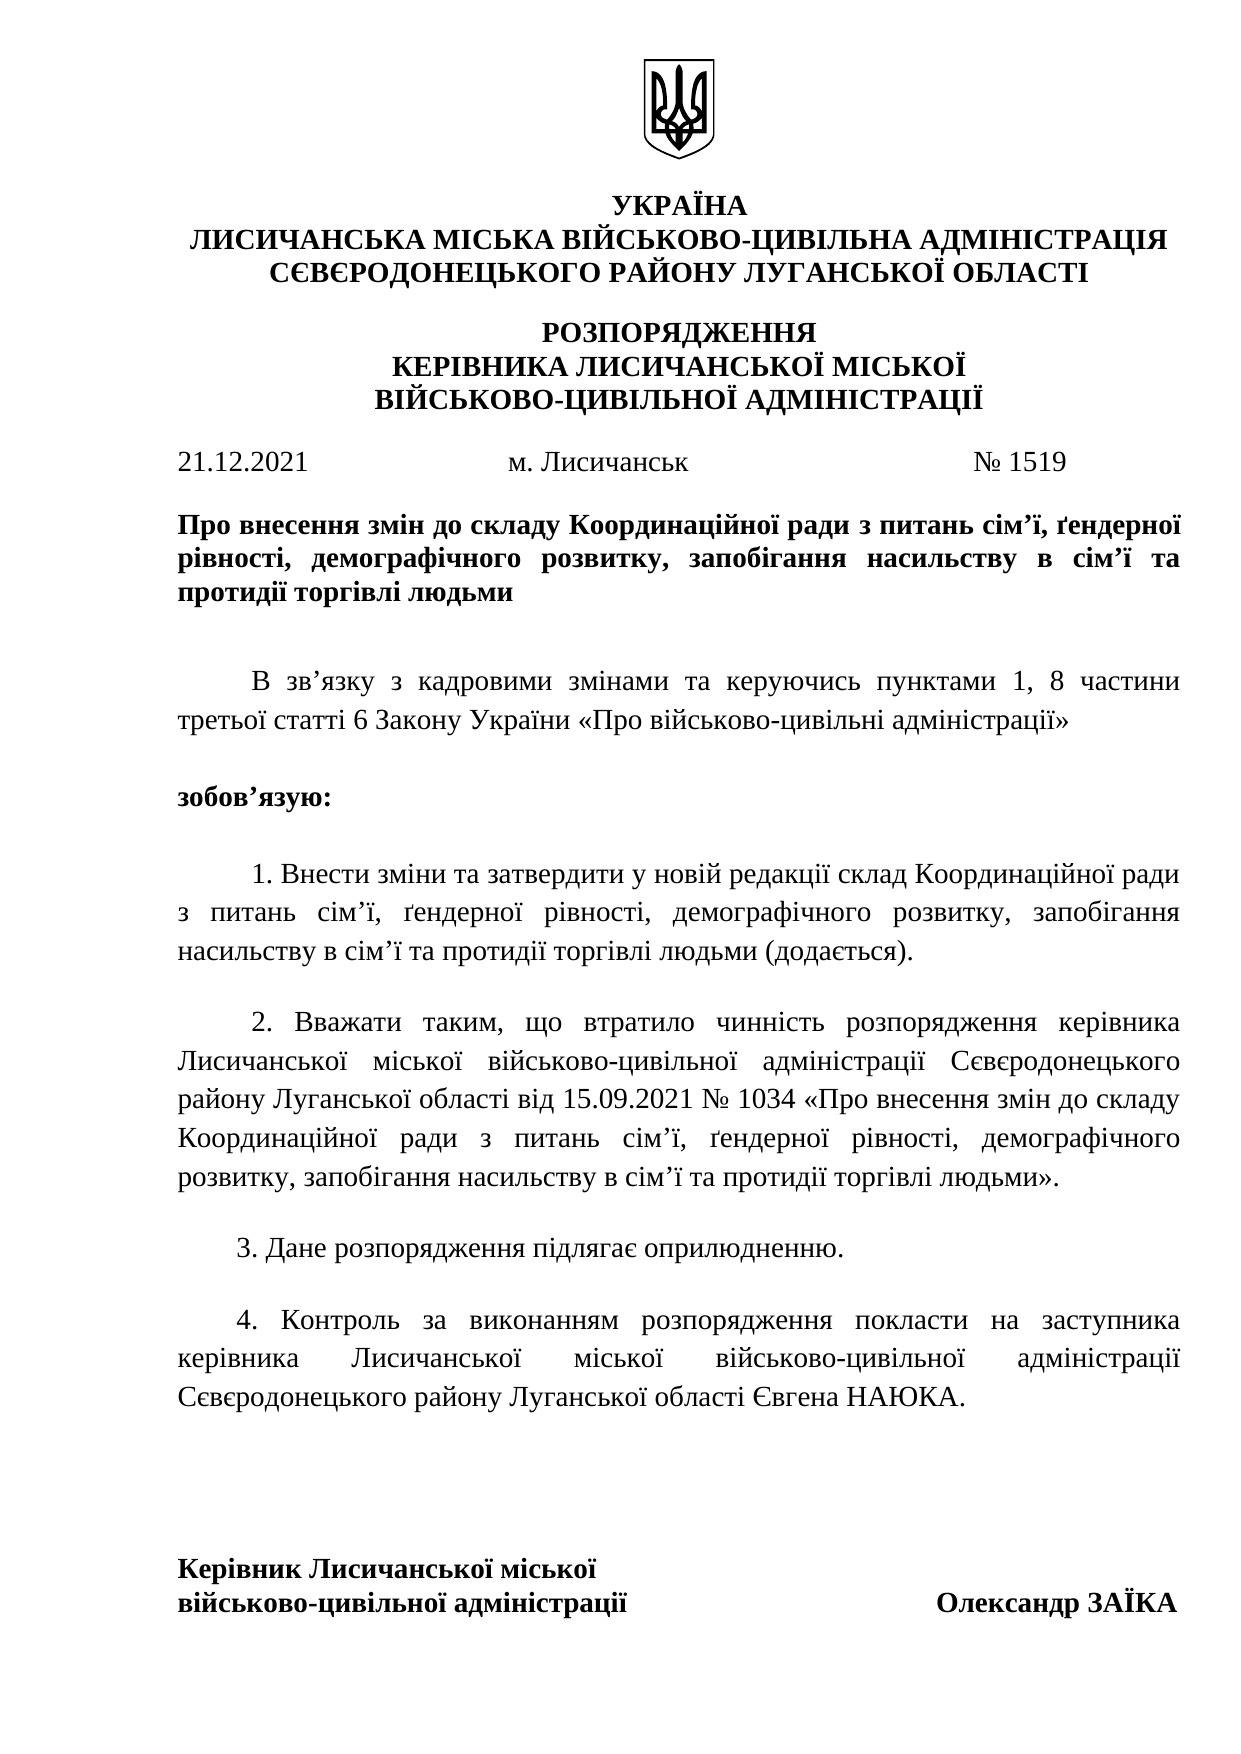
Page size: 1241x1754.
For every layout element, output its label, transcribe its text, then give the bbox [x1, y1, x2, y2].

text УКРАЇНА [177, 188, 1181, 222]
text В зв’язку з кадровими змінами та керуючись пунктами 1, 8 частини третьої статті 6 Закону України «Про військово-цивільні адміністрації» [177, 663, 1181, 735]
text військово-цивільної адміністрації Олександр ЗАЇКА [177, 1585, 1181, 1619]
text Керівник Лисичанської міської [177, 1552, 1181, 1585]
text РОЗПОРЯДЖЕННЯ [177, 315, 1181, 349]
text ВІЙСЬКОВО-ЦИВІЛЬНОЇ АДМІНІСТРАЦІЇ [177, 382, 1181, 416]
text 21.12.2021 м. Лисичанськ № 1519 [177, 444, 1181, 478]
text ЛИСИЧАНСЬКА МІСЬКА ВІЙСЬКОВО-ЦИВІЛЬНА АДМІНІСТРАЦІЯ СЄВЄРОДОНЕЦЬКОГО РАЙОНУ ЛУГАНСЬКОЇ ОБЛАСТІ [177, 222, 1181, 289]
text 3. Дане розпорядження підлягає оприлюдненню. [177, 1230, 1181, 1264]
text Про внесення змін до складу Координаційної ради з питань сім’ї, ґендерної рівності, демографічного розвитку, запобігання насильству в сім’ї та протидії торгівлі людьми [177, 507, 1181, 607]
text зобов’язую: [177, 779, 1181, 812]
text 1. Внести зміни та затвердити у новій редакції склад Координаційної ради з питань сім’ї, ґендерної рівності, демографічного розвитку, запобігання насильству в сім’ї та протидії торгівлі людьми (додається). [177, 856, 1181, 967]
text КЕРІВНИКА ЛИСИЧАНСЬКОЇ МІСЬКОЇ [177, 349, 1181, 382]
text 2. Вважати таким, що втратило чинність розпорядження керівника Лисичанської міської військово-цивільної адміністрації Сєвєродонецького району Луганської області від 15.09.2021 № 1034 «Про внесення змін до складу Координаційної ради з питань сім’ї, ґендерної рівності, демографічного розвитку, запобігання насильству в сім’ї та протидії торгівлі людьми». [177, 1004, 1181, 1192]
text 4. Контроль за виконанням розпорядження покласти на заступника керівника Лисичанської міської військово-цивільної адміністрації Сєвєродонецького району Луганської області Євгена НАЮКА. [177, 1302, 1181, 1412]
